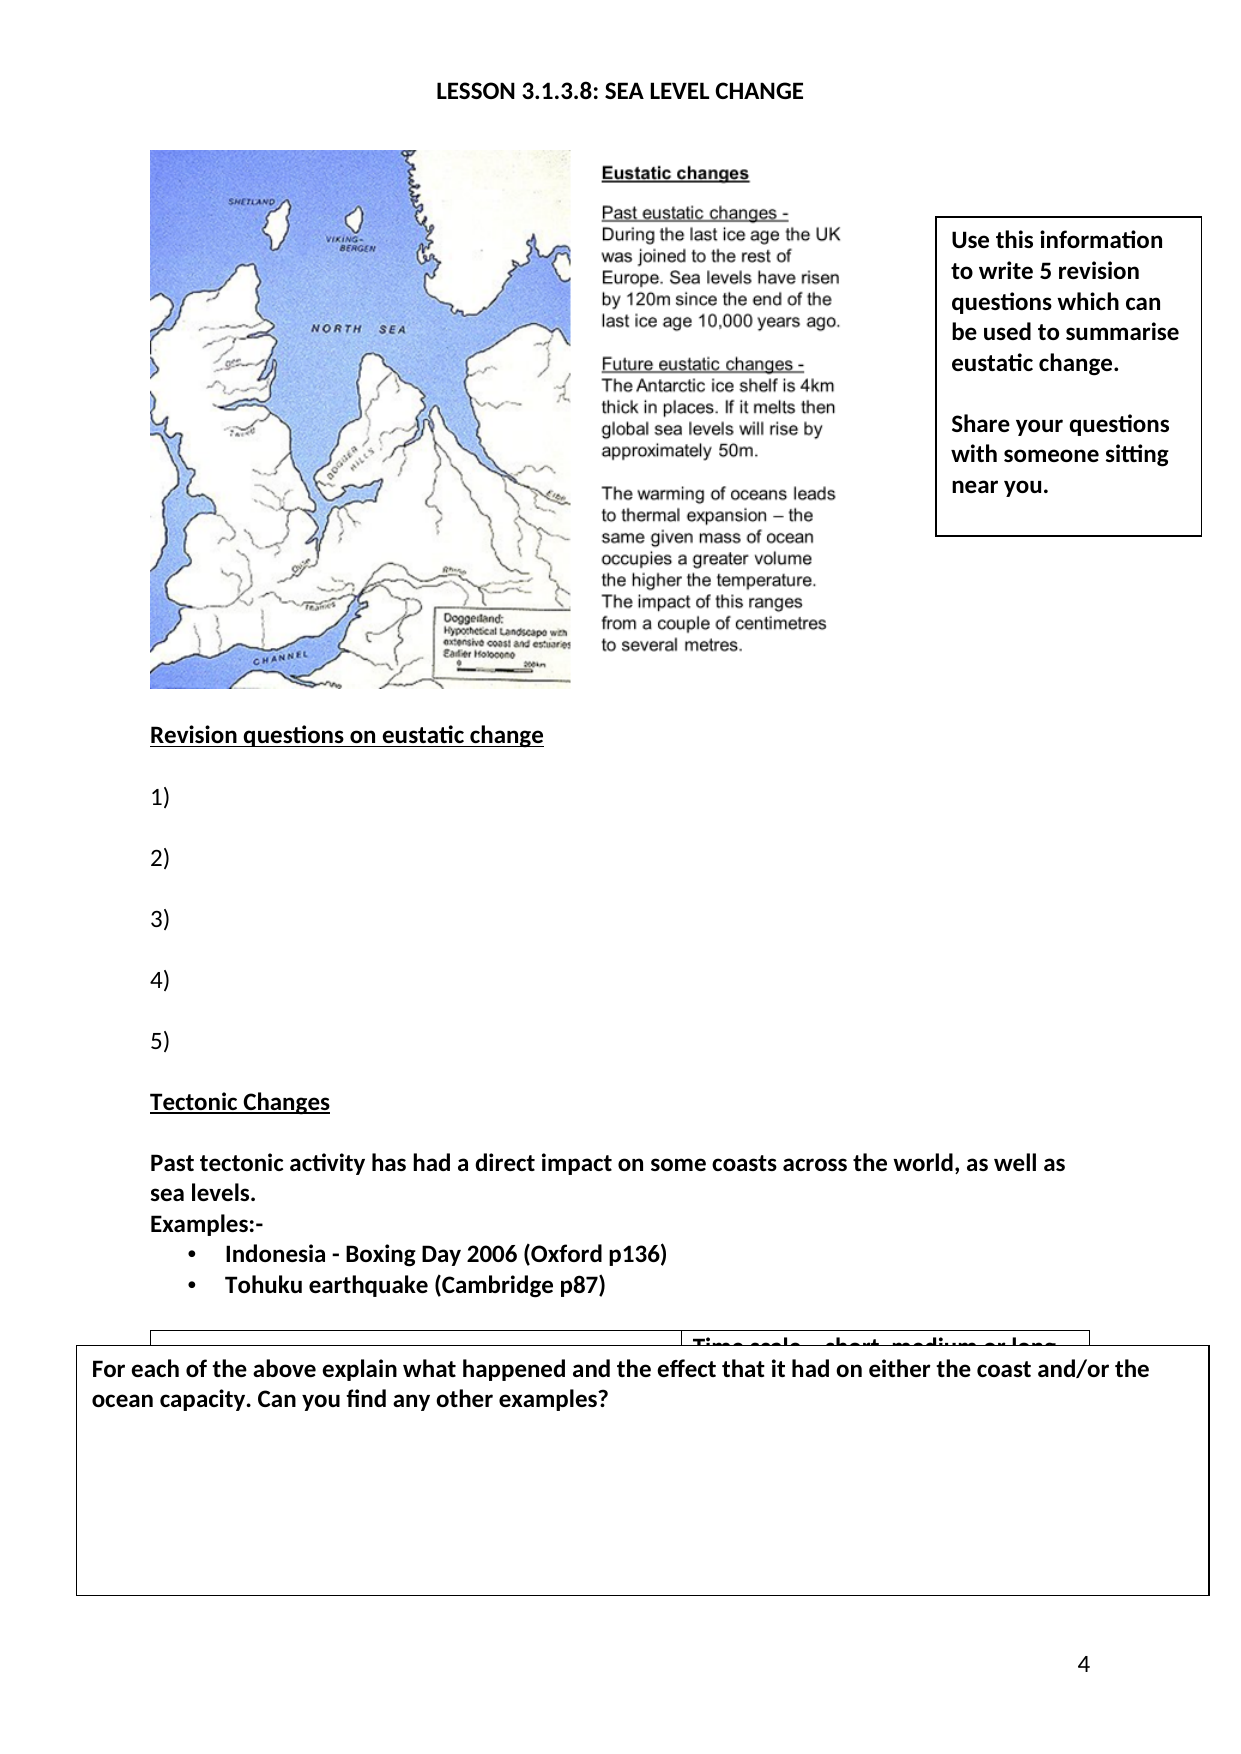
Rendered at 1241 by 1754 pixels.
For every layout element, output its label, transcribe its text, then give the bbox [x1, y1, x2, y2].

text Past tectonic activity has had a direct impact on some coasts across the world, as well as sea levels. [150, 1147, 1090, 1208]
text 2) [150, 842, 1090, 872]
list Tohuku earthquake (Cambridge p87) [187, 1269, 1090, 1299]
text 5) [150, 1025, 1090, 1055]
text 4) [150, 964, 1090, 994]
table_header [151, 1331, 681, 1345]
text 1) [150, 781, 1090, 811]
text 3) [150, 903, 1090, 933]
text Revision questions on eustatic change [150, 719, 1090, 750]
list Indonesia - Boxing Day 2006 (Oxford p136) [187, 1238, 1090, 1269]
picture [150, 150, 869, 689]
text Tectonic Changes [150, 1086, 1090, 1116]
text Examples:- [150, 1208, 1090, 1238]
